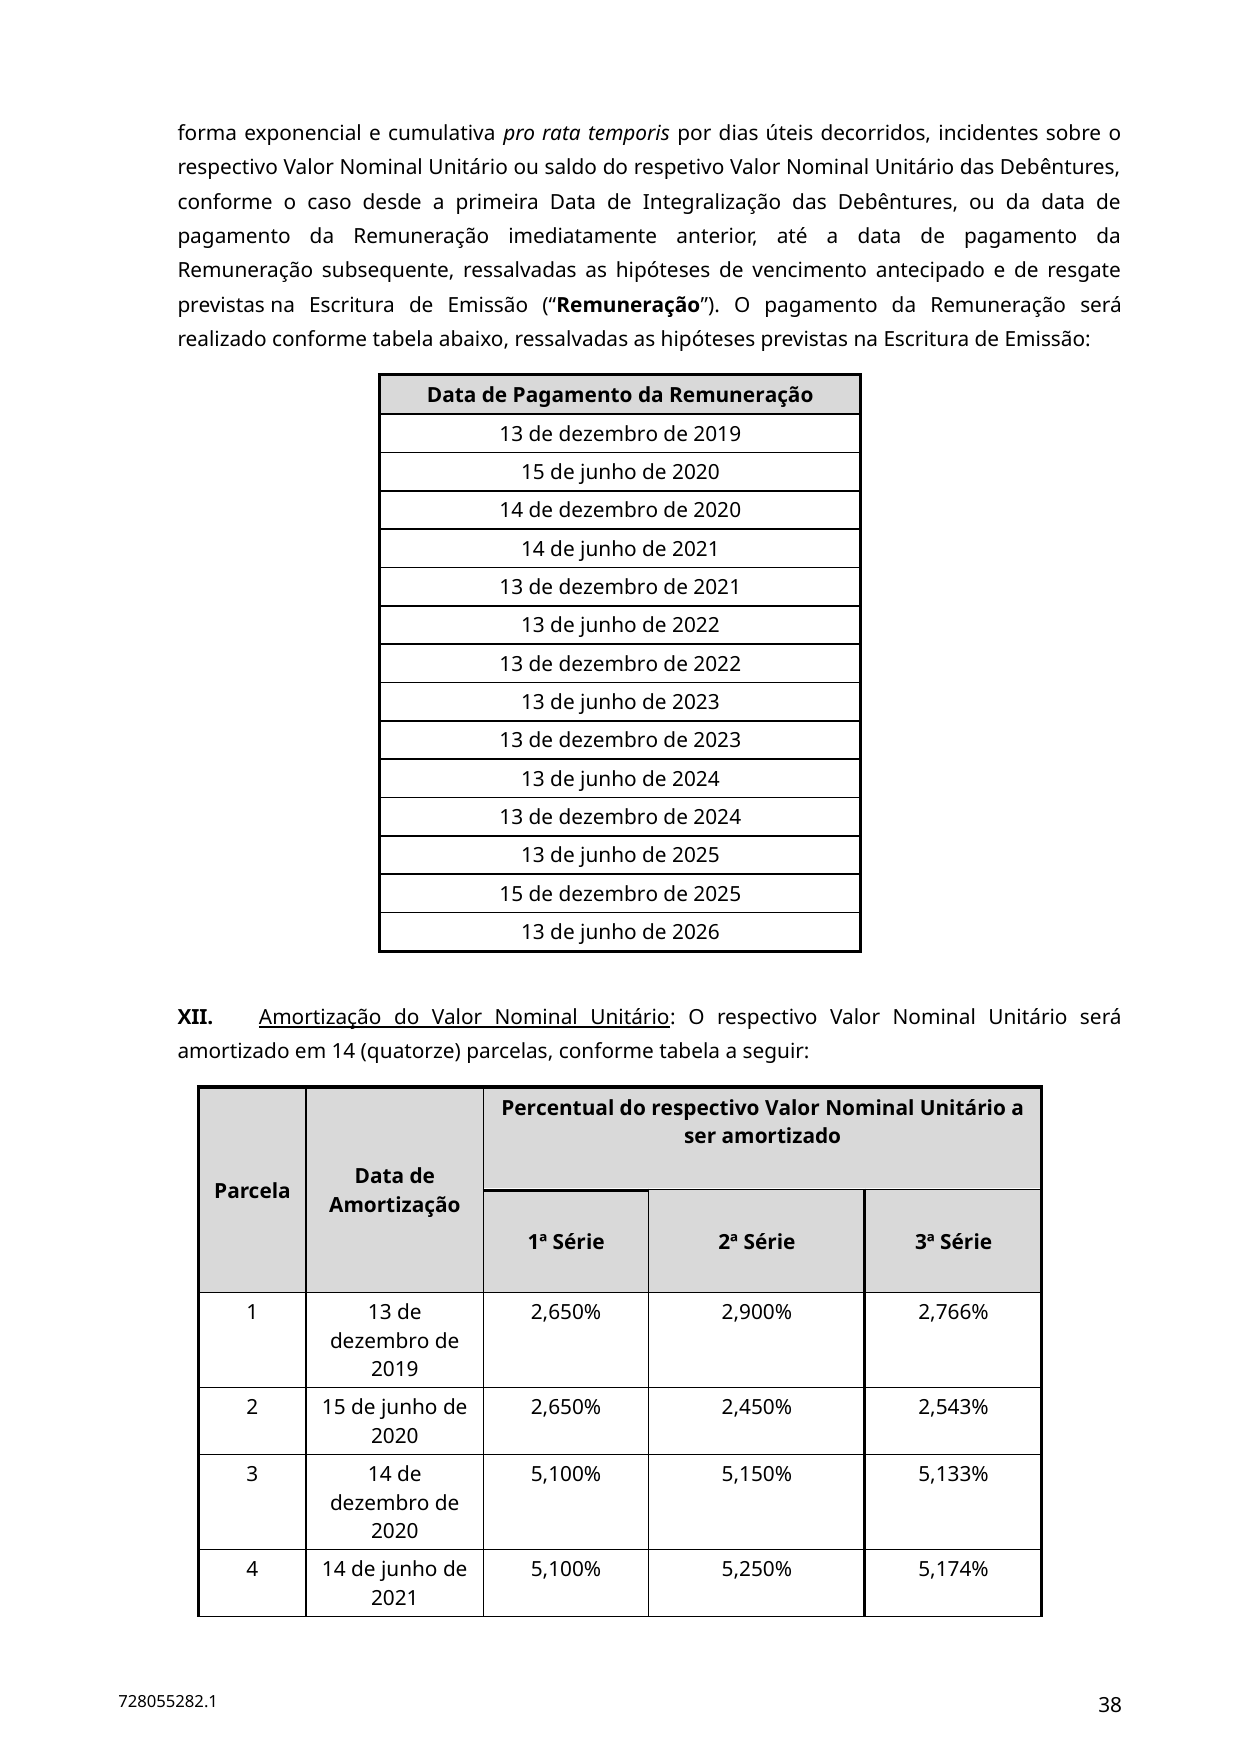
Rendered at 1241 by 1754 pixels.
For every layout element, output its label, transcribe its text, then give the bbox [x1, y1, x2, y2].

table_cell 1ª Série [484, 1192, 648, 1292]
table_cell 5,174% [866, 1550, 1040, 1616]
table_cell 2,766% [866, 1293, 1040, 1387]
table_cell 13 de dezembro de 2019 [307, 1293, 483, 1387]
table_cell 13 de dezembro de 2024 [381, 798, 859, 835]
table_cell 2 [200, 1388, 305, 1453]
table_cell 13 de junho de 2022 [381, 607, 859, 643]
table_cell 5,100% [484, 1455, 648, 1549]
table_cell 1 [200, 1293, 305, 1387]
table_cell 13 de junho de 2025 [381, 837, 859, 873]
table_cell 13 de dezembro de 2021 [381, 568, 859, 605]
table_cell 13 de dezembro de 2022 [381, 645, 859, 682]
table_cell 14 de dezembro de 2020 [307, 1455, 483, 1549]
table_cell 14 de junho de 2021 [307, 1550, 483, 1616]
table_header Percentual do respectivo Valor Nominal Unitário a ser amortizado [484, 1089, 1040, 1188]
table_cell 15 de junho de 2020 [381, 453, 859, 490]
table_cell 13 de junho de 2026 [381, 913, 859, 950]
table_cell 5,133% [866, 1455, 1040, 1549]
table_header Parcela [200, 1089, 305, 1292]
table_cell 2ª Série [649, 1190, 863, 1292]
table_cell 5,150% [649, 1455, 863, 1549]
table_cell 5,250% [649, 1550, 863, 1616]
table_cell 2,650% [484, 1388, 648, 1453]
table_cell 13 de junho de 2023 [381, 683, 859, 720]
table_cell 14 de junho de 2021 [381, 530, 859, 567]
table_cell 15 de junho de 2020 [307, 1388, 483, 1453]
table_cell 3ª Série [866, 1190, 1040, 1292]
table_cell 2,900% [649, 1293, 863, 1387]
table_cell 2,450% [649, 1388, 863, 1453]
table_cell 13 de dezembro de 2019 [381, 415, 859, 452]
text Amortização do Valor Nominal Unitário: O respectivo Valor Nominal Unitário será amortizado em 14 (quatorze) parcelas, conforme tabela a seguir: [177, 1002, 1122, 1065]
table_cell 5,100% [484, 1550, 648, 1616]
table_header Data de Pagamento da Remuneração [381, 376, 859, 413]
table_cell 14 de dezembro de 2020 [381, 492, 859, 528]
table_cell 13 de dezembro de 2023 [381, 722, 859, 758]
table_cell 2,543% [866, 1388, 1040, 1453]
table_cell 2,650% [484, 1293, 648, 1387]
table_cell 3 [200, 1455, 305, 1549]
table_header Data de Amortização [307, 1089, 483, 1292]
table_cell 13 de junho de 2024 [381, 760, 859, 797]
table_cell 4 [200, 1550, 305, 1616]
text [177, 118, 1122, 353]
table_cell 15 de dezembro de 2025 [381, 875, 859, 912]
